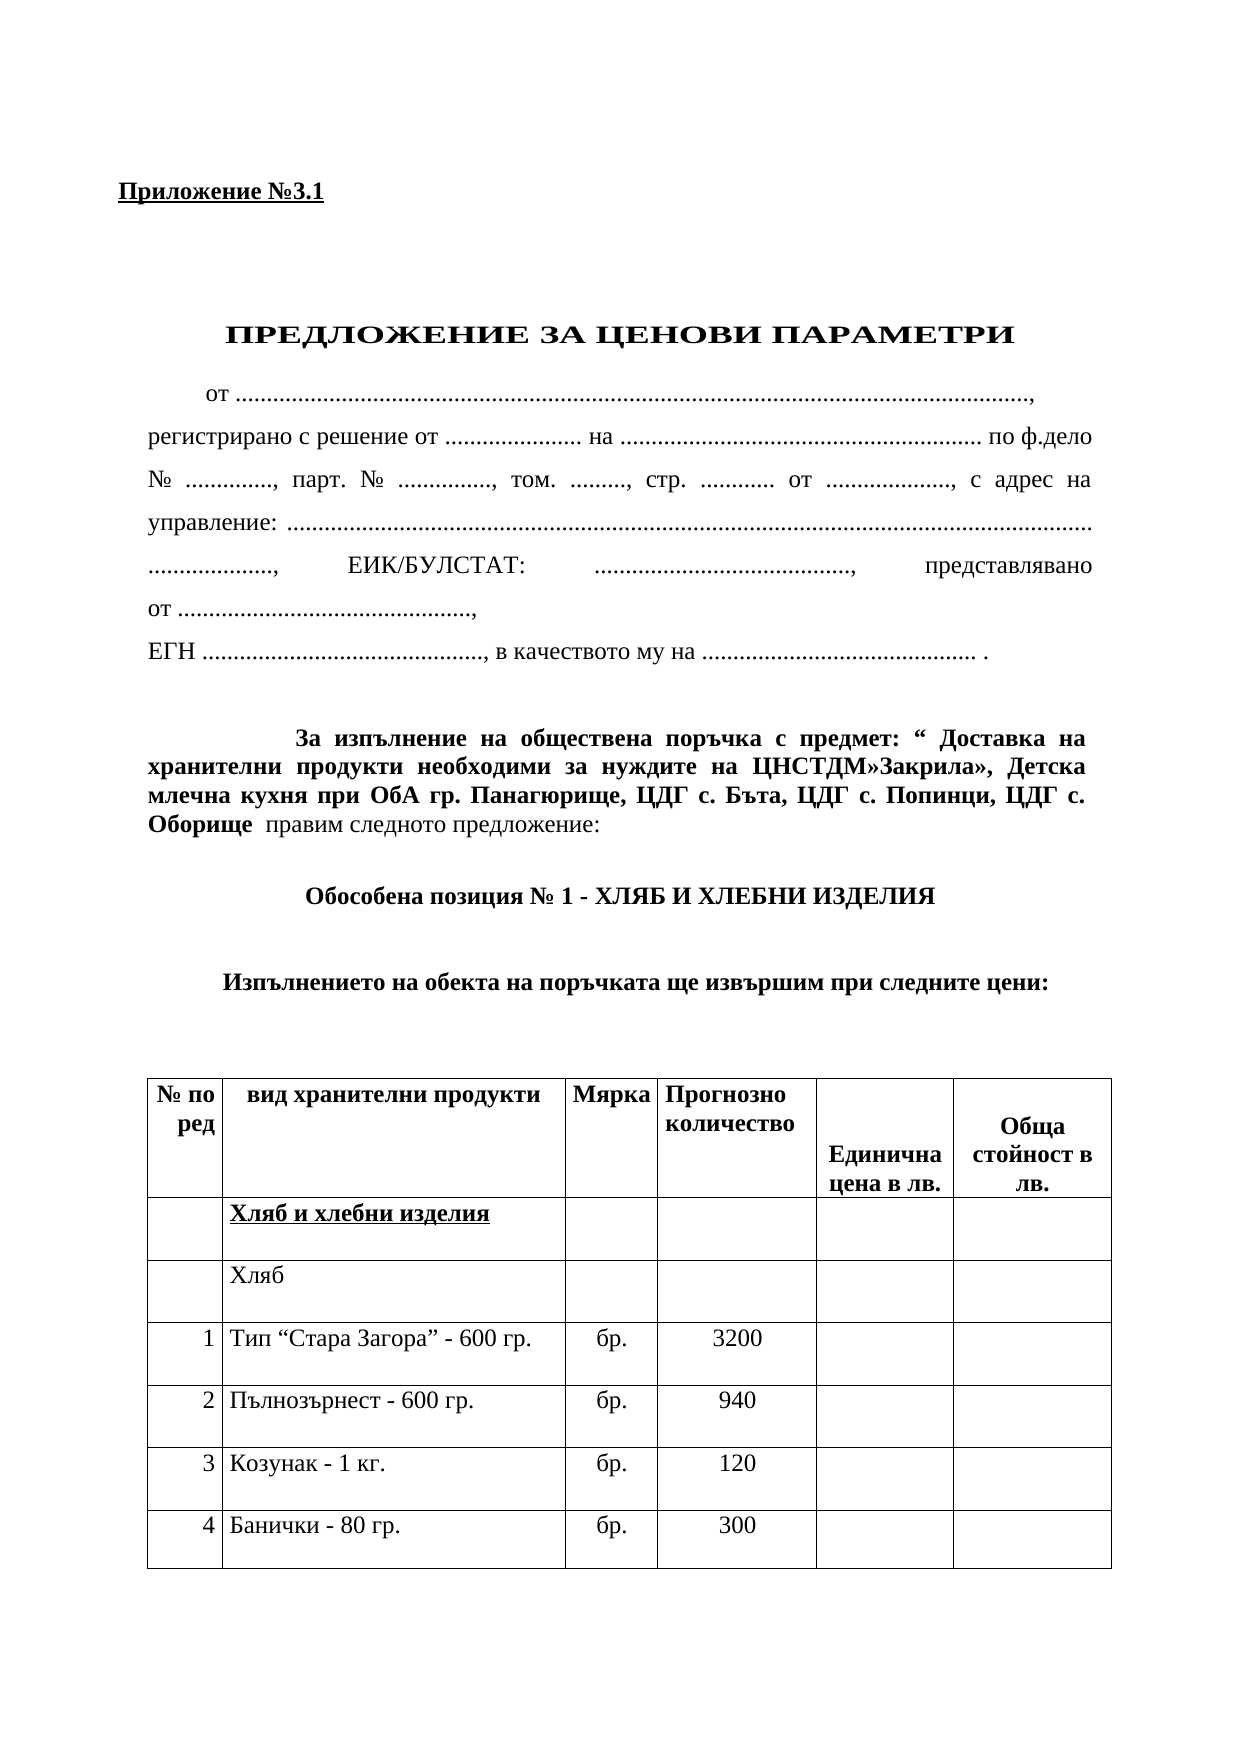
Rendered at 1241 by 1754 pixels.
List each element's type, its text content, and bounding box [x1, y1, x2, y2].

table_cell 3200 [658, 1323, 816, 1384]
table_cell [817, 1386, 953, 1447]
table_cell 940 [658, 1386, 816, 1447]
table_cell бр. [566, 1323, 657, 1384]
table_cell 3 [148, 1448, 222, 1509]
table_cell Банички - 80 гр. [223, 1511, 565, 1567]
table_cell бр. [566, 1511, 657, 1567]
table_cell бр. [566, 1386, 657, 1447]
table_cell [954, 1386, 1111, 1447]
text ЕГН ............................................., в качеството му на ............................................ . [148, 636, 1093, 665]
text За изпълнение на обществена поръчка с предмет: “ Доставка на хранителни продукти необходими за нуждите на ЦНСТДМ»Закрила», Детска млечна кухня при ОбА гр. Панагюрище, ЦДГ с. Бъта, ЦДГ с. Попинци, ЦДГ с. Оборище правим следното предложение: [148, 723, 1086, 838]
table_cell 1 [148, 1323, 222, 1384]
table_cell [566, 1198, 657, 1259]
table_cell [817, 1323, 953, 1384]
table_cell [148, 1261, 222, 1322]
table_cell 120 [658, 1448, 816, 1509]
table_cell [148, 1198, 222, 1259]
table_header № по ред [148, 1079, 222, 1197]
table_cell Козунак - 1 кг. [223, 1448, 565, 1509]
table_header Единична цена в лв. [817, 1079, 953, 1197]
table_cell [817, 1198, 953, 1259]
table_cell 2 [148, 1386, 222, 1447]
table_cell [817, 1511, 953, 1567]
text ПРЕДЛОЖЕНИЕ ЗА ЦЕНОВИ ПАРАМЕТРИ [148, 320, 1093, 349]
table_cell [658, 1261, 816, 1322]
table_cell 300 [658, 1511, 816, 1567]
text Изпълнението на обекта на поръчката ще извършим при следните цени: [177, 967, 1093, 996]
table_header Прогнозно количество [658, 1079, 816, 1197]
table_cell Тип “Стара Загора” - 600 гр. [223, 1323, 565, 1384]
table_cell бр. [566, 1448, 657, 1509]
text регистрирано с решение от ...................... на .......................................................... по ф.дело № .............., парт. № ..............., том. ........., стр. ............ от ...................., с адрес на управление: ....................................................................................................................................................., ЕИК/БУЛСТАТ: ........................................., представлявано от ..............................................., [148, 421, 1093, 622]
table_cell 4 [148, 1511, 222, 1567]
table_cell [954, 1261, 1111, 1322]
table_cell [817, 1261, 953, 1322]
table_header вид хранителни продукти [223, 1079, 565, 1197]
table_cell Хляб и хлебни изделия [223, 1198, 565, 1259]
text Обособена позиция № 1 - Хляб и хлебни изделия [148, 881, 1093, 909]
table_cell Пълнозърнест - 600 гр. [223, 1386, 565, 1447]
table_cell [566, 1261, 657, 1322]
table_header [118, 148, 1152, 234]
table_cell [954, 1448, 1111, 1509]
table_cell [954, 1198, 1111, 1259]
table_cell Хляб [223, 1261, 565, 1322]
table_cell [817, 1448, 953, 1509]
table_cell [954, 1511, 1111, 1567]
table_header Мярка [566, 1079, 657, 1197]
text от ..............................................................................................................................., [148, 378, 1093, 406]
table_cell [658, 1198, 816, 1259]
table_cell [954, 1323, 1111, 1384]
table_header Обща стойност в лв. [954, 1079, 1111, 1197]
